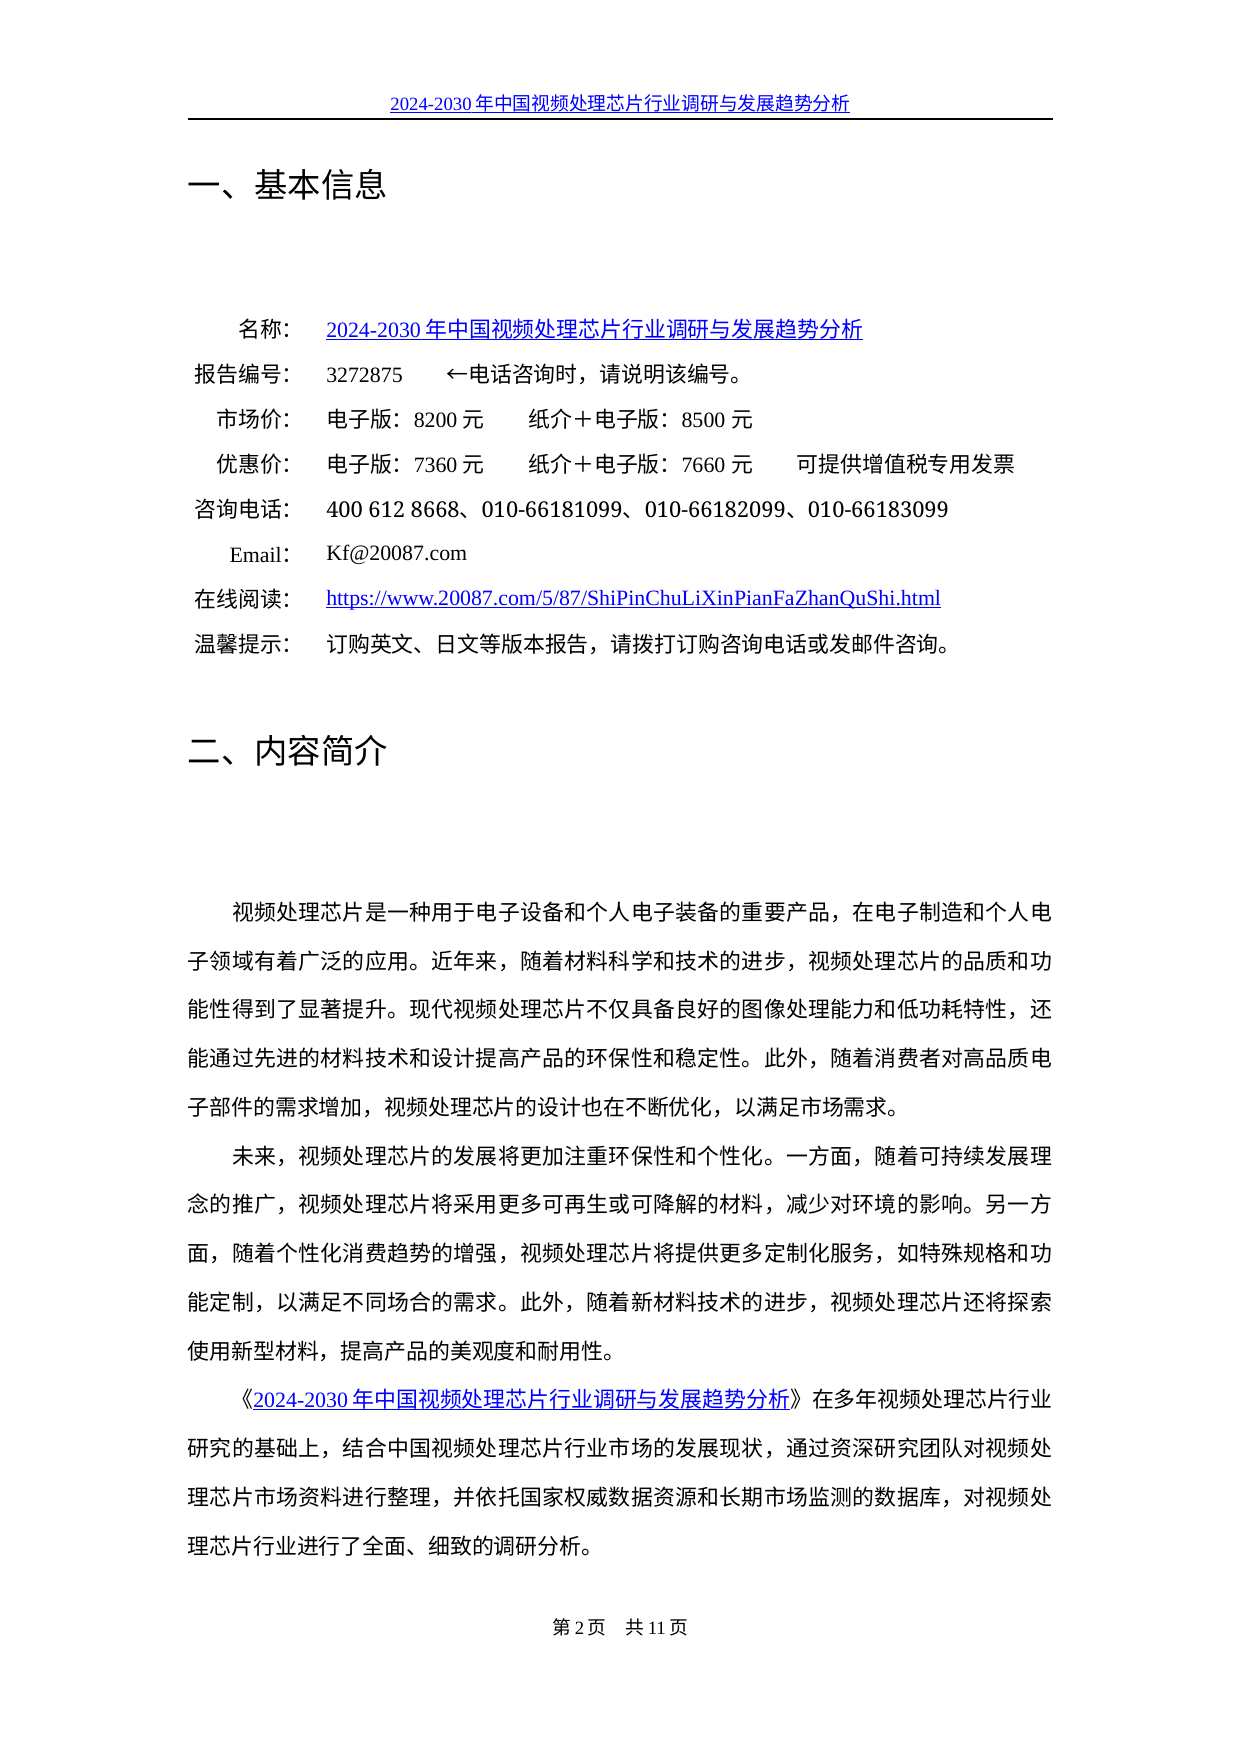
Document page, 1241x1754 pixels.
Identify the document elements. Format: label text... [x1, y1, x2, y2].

table_cell 电子版：7360 元 纸介＋电子版：7660 元 可提供增值税专用发票 [315, 447, 1073, 492]
table_header 名称： [167, 312, 315, 357]
title 二、内容简介 [187, 717, 1053, 782]
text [187, 894, 1053, 1561]
table_header 2024-2030年中国视频处理芯片行业调研与发展趋势分析 [315, 312, 1073, 357]
table_cell 优惠价： [167, 447, 315, 492]
table_cell 在线阅读： [167, 582, 315, 627]
table_cell 市场价： [167, 402, 315, 447]
table_cell 报告编号： [167, 357, 315, 402]
table_cell [315, 582, 1073, 627]
title 一、基本信息 [187, 150, 1053, 215]
table_cell 咨询电话： [167, 492, 315, 537]
table_cell 电子版：8200 元 纸介＋电子版：8500 元 [315, 402, 1073, 447]
table_cell 400 612 8668、010-66181099、010-66182099、010-66183099 [315, 492, 1073, 537]
table_cell Email： [167, 537, 315, 582]
table_cell 温馨提示： [167, 627, 315, 672]
table_cell Kf@20087.com [315, 537, 1073, 582]
table_cell 订购英文、日文等版本报告，请拨打订购咨询电话或发邮件咨询。 [315, 627, 1073, 672]
table_cell 3272875 ←电话咨询时，请说明该编号。 [315, 357, 1073, 402]
